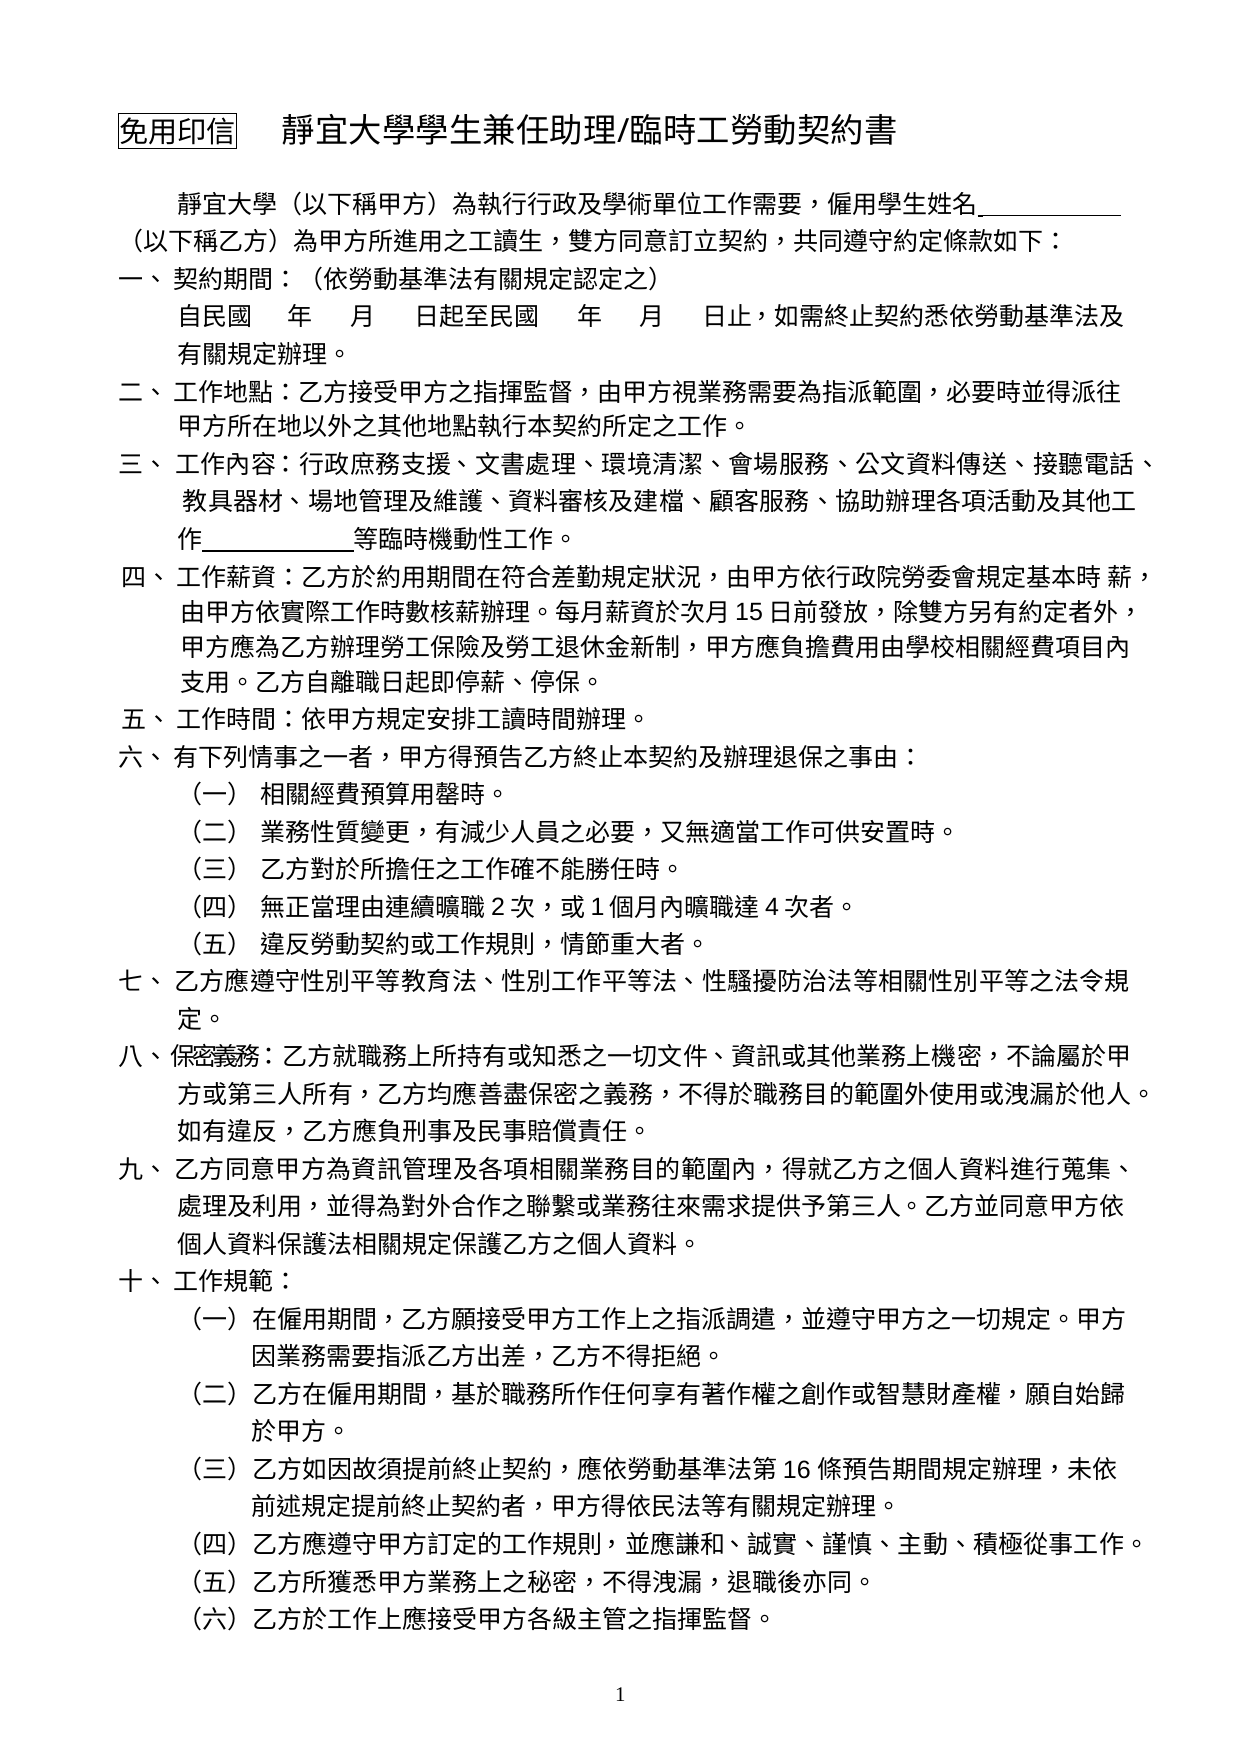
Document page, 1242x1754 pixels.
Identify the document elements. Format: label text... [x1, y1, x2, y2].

text （六）乙方於工作上應接受甲方各級主管之指揮監督。 [177, 1596, 1144, 1633]
text 五、 工作時間：依甲方規定安排工讀時間辦理。 [118, 698, 761, 736]
text 六、 有下列情事之一者，甲方得預告乙方終止本契約及辦理退保之事由： [118, 736, 1144, 771]
text （三）乙方如因故須提前終止契約，應依勞動基準法第 16 條預告期間規定辦理，未依 前述規定提前終止契約者，甲方得依民法等有關規定辦理。 [177, 1448, 1124, 1523]
text 四、 工作薪資：乙方於約用期間在符合差勤規定狀況，由甲方依行政院勞委會規定基本時 薪，由甲方依實際工作時數核薪辦理。每月薪資於次月15日前發放，除雙方另有約定者外，甲方應為乙方辦理勞工保險及勞工退休金新制，甲方應負擔費用由學校相關經費項目內支用。乙方自離職日起即停薪、停保。 [121, 556, 1144, 696]
text 個人資料保護法相關規定保護乙方之個人資料。 十、 工作規範： [118, 1223, 711, 1298]
text （四）乙方應遵守甲方訂定的工作規則，並應謙和、誠實、謹慎、主動、積極從事工作。 [177, 1523, 1144, 1558]
text 九、 乙方同意甲方為資訊管理及各項相關業務目的範圍內，得就乙方之個人資料進行蒐集、 處理及利用，並得為對外合作之聯繫或業務往來需求提供予第三人。乙方並同意甲方依 [118, 1148, 1137, 1223]
text （五） 違反勞動契約或工作規則，情節重大者。 [177, 921, 1144, 958]
text 八、 保密義務：乙方就職務上所持有或知悉之一切文件、資訊或其他業務上機密，不論屬於甲方或第三人所有，乙方均應善盡保密之義務，不得於職務目的範圍外使用或洩漏於他人。如有違反，乙方應負刑事及民事賠償責任。 [118, 1036, 1131, 1148]
text 自民國 年 月 日起至民國 年 月 日止，如需終止契約悉依勞動基準法及 有關規定辦理。 [177, 296, 1131, 371]
text 靜宜大學（以下稱甲方）為執行行政及學術單位工作需要，僱用學生姓名 [177, 187, 1144, 218]
text （一）在僱用期間，乙方願接受甲方工作上之指派調遣，並遵守甲方之一切規定。甲方 因業務需要指派乙方出差，乙方不得拒絕。 [177, 1298, 1131, 1373]
text （二） 業務性質變更，有減少人員之必要，又無適當工作可供安置時。 [177, 808, 1144, 846]
text 甲方所在地以外之其他地點執行本契約所定之工作。 [177, 406, 1131, 443]
text （二）乙方在僱用期間，基於職務所作任何享有著作權之創作或智慧財產權，願自始歸 於甲方。 [177, 1373, 1131, 1448]
text （四） 無正當理由連續曠職 2次，或 1個月內曠職達 4次者。 [177, 883, 1144, 921]
text 免用印信 靜宜大學學生兼任助理/臨時工勞動契約書 [119, 104, 1144, 148]
text 二、 工作地點：乙方接受甲方之指揮監督，由甲方視業務需要為指派範圍，必要時並得派往 [118, 371, 1144, 406]
text 七、 乙方應遵守性別平等教育法、性別工作平等法、性騷擾防治法等相關性別平等之法令規 定。 [118, 961, 1131, 1036]
text （以下稱乙方）為甲方所進用之工讀生，雙方同意訂立契約，共同遵守約定條款如下： 一、 契約期間：（依勞動基準法有關規定認定之） [118, 221, 1077, 296]
text （五）乙方所獲悉甲方業務上之秘密，不得洩漏，退職後亦同。 [177, 1558, 1144, 1596]
text （一） 相關經費預算用罄時。 [177, 771, 1144, 808]
text 三、 工作內容：行政庶務支援、文書處理、環境清潔、會場服務、公文資料傳送、接聽電話、 教具器材、場地管理及維護、資料審核及建檔、顧客服務、協助辦理各項活動及其他工作 等臨時機動性工作。 [118, 443, 1137, 556]
text （三） 乙方對於所擔任之工作確不能勝任時。 [177, 846, 1144, 883]
